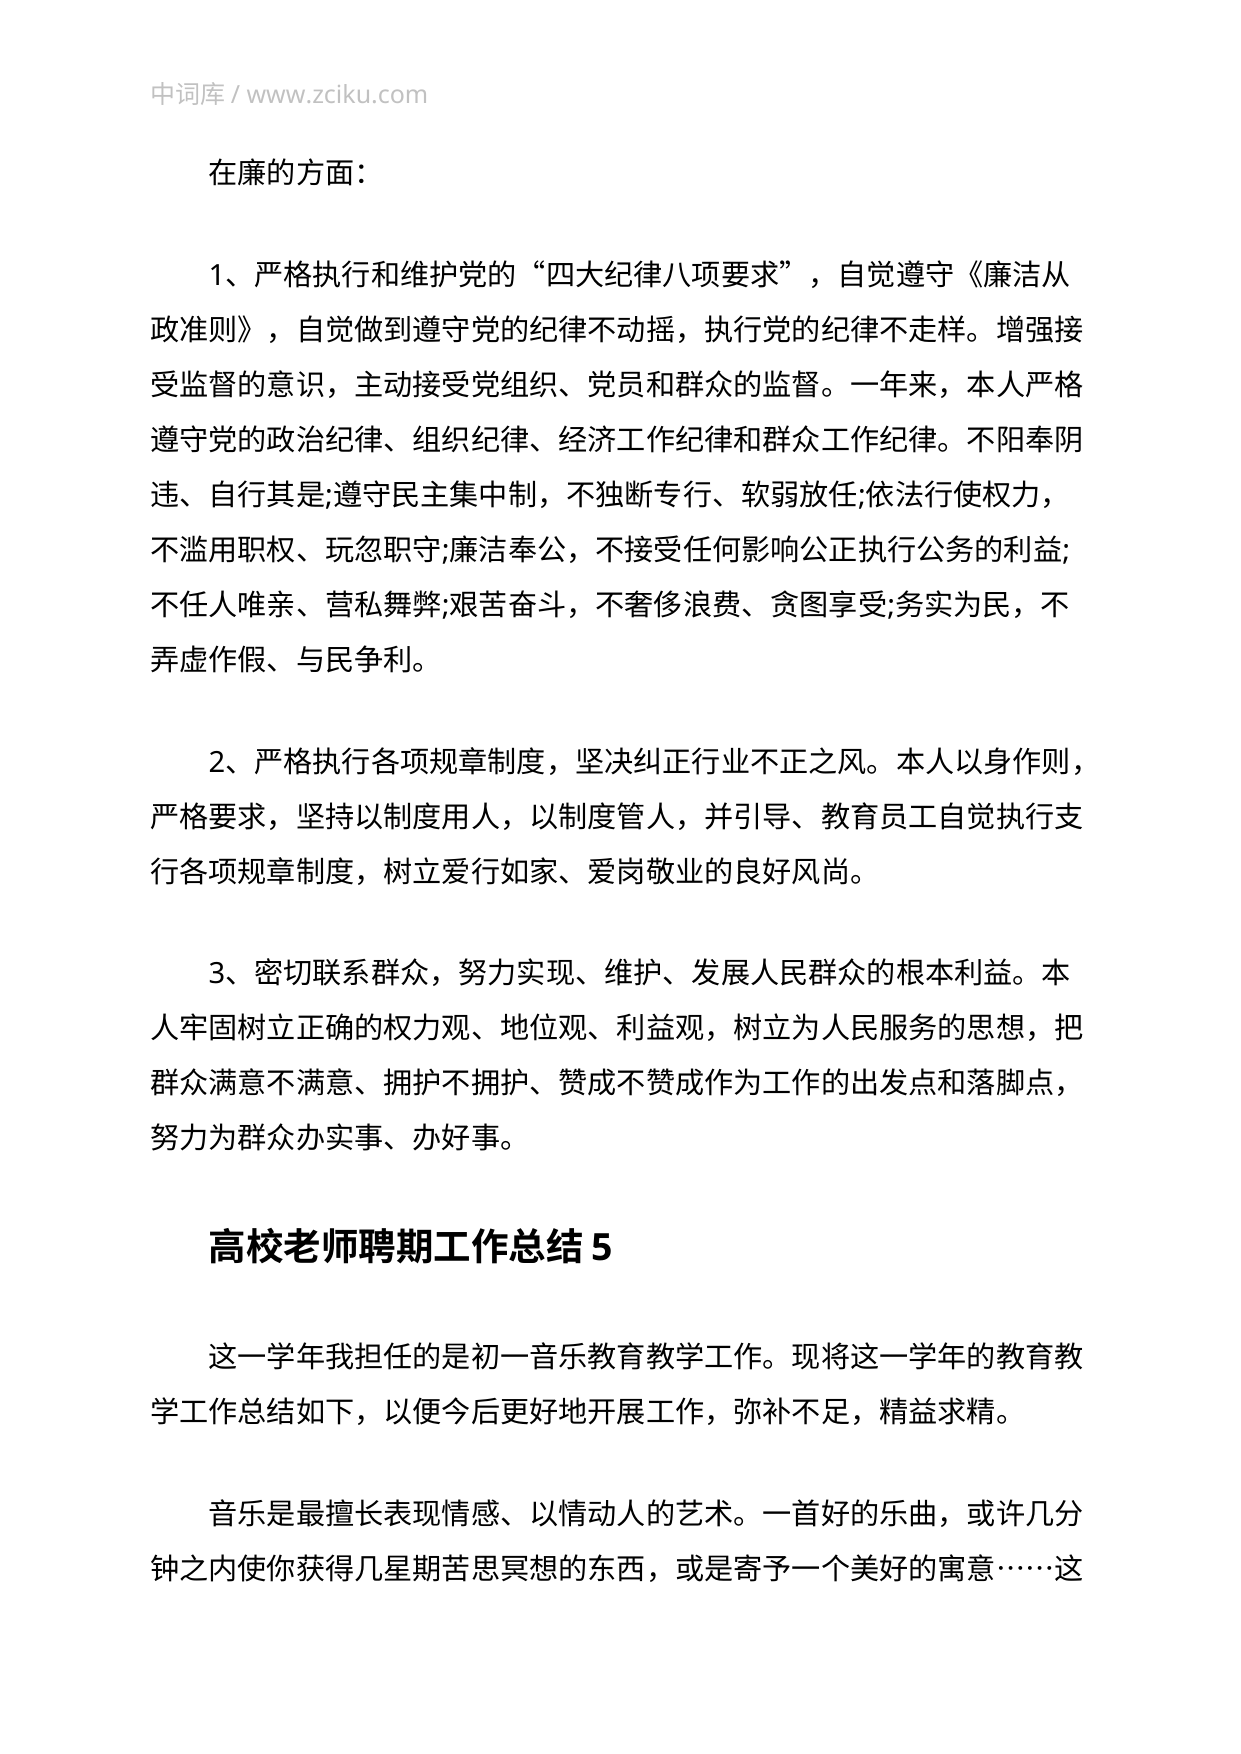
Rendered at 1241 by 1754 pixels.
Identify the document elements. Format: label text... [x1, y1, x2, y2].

text 2、严格执行各项规章制度，坚决纠正行业不正之风。本人以身作则，严格要求，坚持以制度用人，以制度管人，并引导、教育员工自觉执行支行各项规章制度，树立爱行如家、爱岗敬业的良好风尚。 [150, 738, 1090, 890]
text 这一学年我担任的是初一音乐教育教学工作。现将这一学年的教育教学工作总结如下，以便今后更好地开展工作，弥补不足，精益求精。 [150, 1334, 1090, 1431]
text 高校老师聘期工作总结5 [150, 1216, 1090, 1271]
text 3、密切联系群众，努力实现、维护、发展人民群众的根本利益。本人牢固树立正确的权力观、地位观、利益观，树立为人民服务的思想，把群众满意不满意、拥护不拥护、赞成不赞成作为工作的出发点和落脚点，努力为群众办实事、办好事。 [150, 950, 1090, 1157]
text 1、严格执行和维护党的“四大纪律八项要求”，自觉遵守《廉洁从政准则》，自觉做到遵守党的纪律不动摇，执行党的纪律不走样。增强接受监督的意识，主动接受党组织、党员和群众的监督。一年来，本人严格遵守党的政治纪律、组织纪律、经济工作纪律和群众工作纪律。不阳奉阴违、自行其是;遵守民主集中制，不独断专行、软弱放任;依法行使权力，不滥用职权、玩忽职守;廉洁奉公，不接受任何影响公正执行公务的利益;不任人唯亲、营私舞弊;艰苦奋斗，不奢侈浪费、贪图享受;务实为民，不弄虚作假、与民争利。 [150, 252, 1090, 679]
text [150, 1491, 1090, 1588]
text 在廉的方面： [150, 150, 1090, 192]
